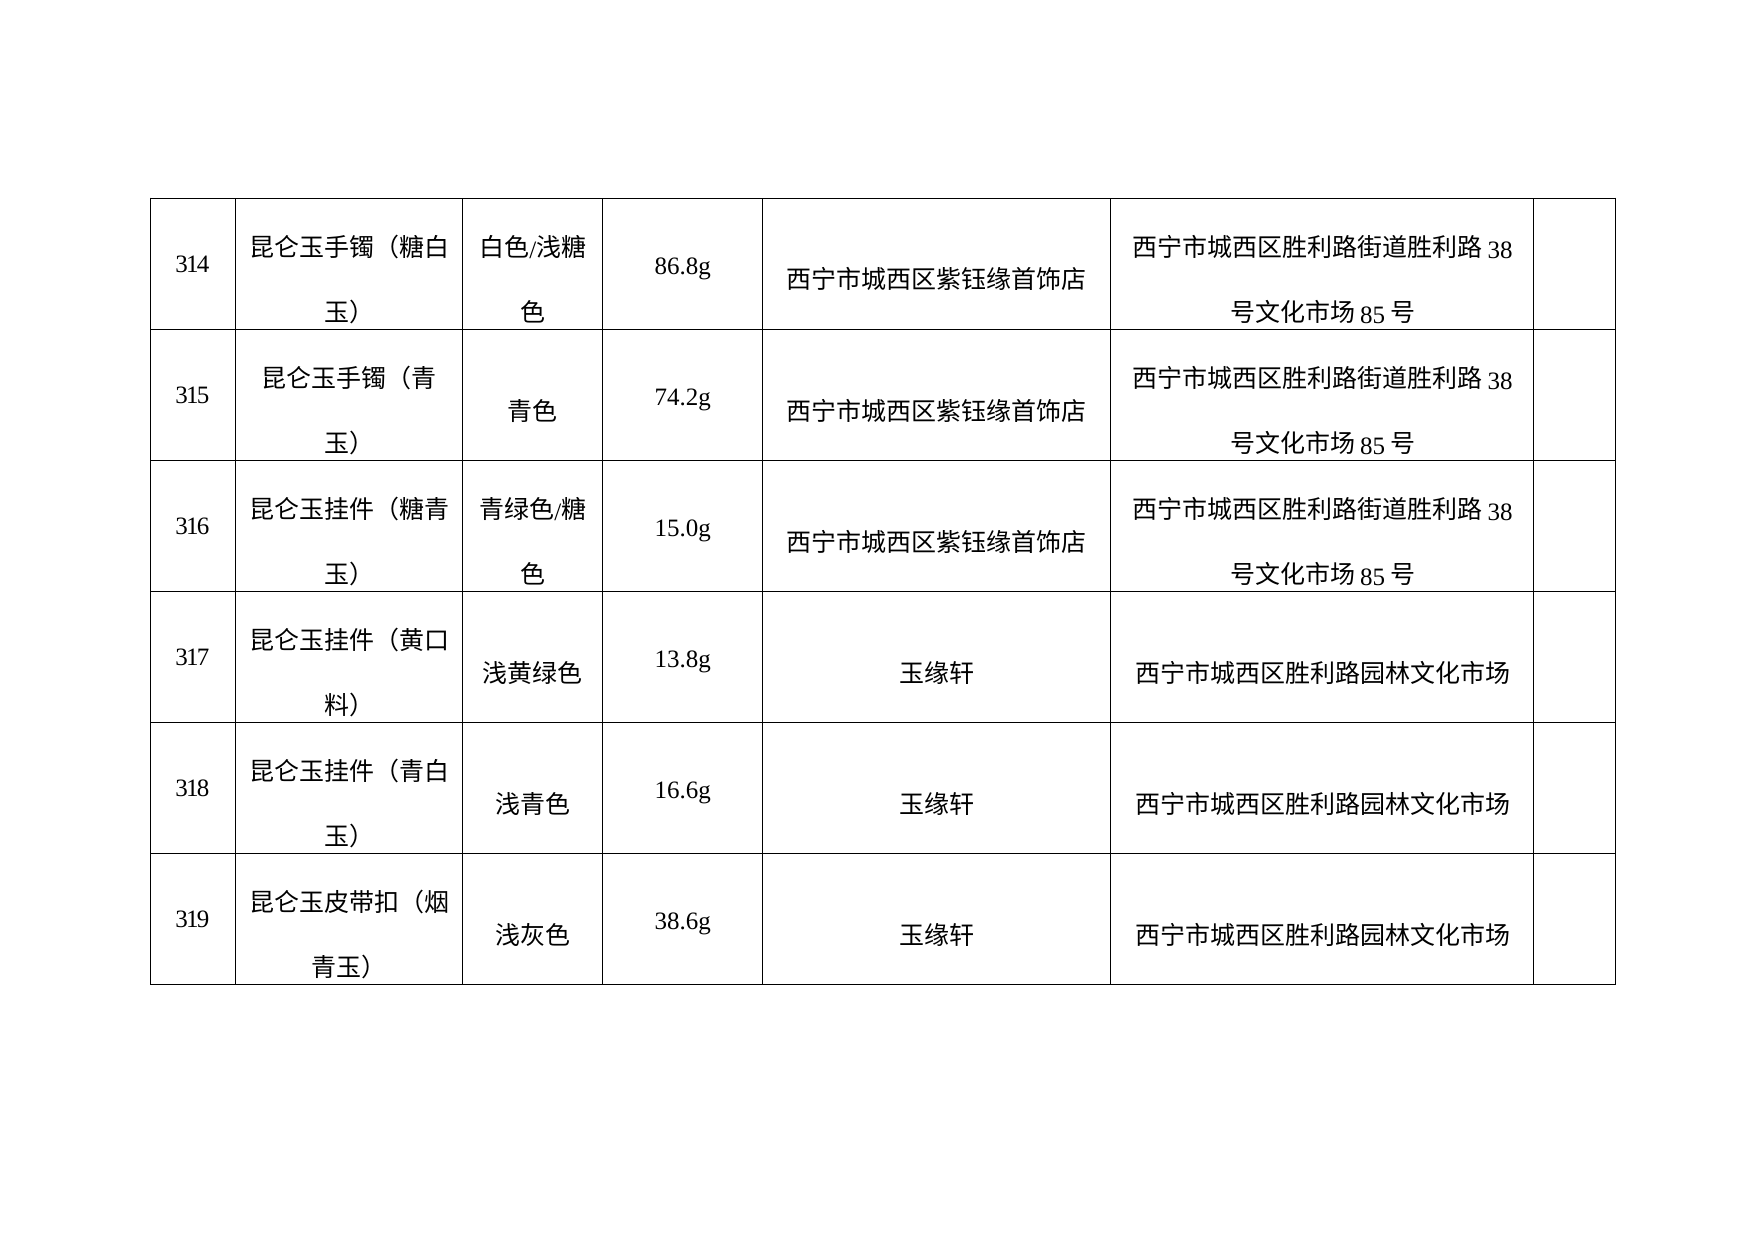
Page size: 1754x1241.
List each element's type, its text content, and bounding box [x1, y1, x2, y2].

table_cell 昆仑玉手镯（糖白玉） [236, 199, 462, 329]
table_cell [1534, 854, 1615, 984]
table_cell 青色 [463, 330, 602, 460]
table_cell 317 [151, 592, 235, 722]
table_cell [1534, 723, 1615, 853]
table_cell 38.6g [603, 854, 762, 984]
table_cell 西宁市城西区胜利路园林文化市场 [1111, 592, 1533, 722]
table_cell 西宁市城西区胜利路街道胜利路38号文化市场85号 [1111, 461, 1533, 591]
table_cell 昆仑玉皮带扣（烟青玉） [236, 854, 462, 984]
table_cell 浅黄绿色 [463, 592, 602, 722]
table_cell 玉缘轩 [763, 592, 1110, 722]
table_cell 318 [151, 723, 235, 853]
table_cell 316 [151, 461, 235, 591]
table_cell 昆仑玉挂件（黄口料） [236, 592, 462, 722]
table_cell 昆仑玉挂件（糖青玉） [236, 461, 462, 591]
table_cell 315 [151, 330, 235, 460]
table_cell 西宁市城西区胜利路街道胜利路38号文化市场85号 [1111, 330, 1533, 460]
table_cell 74.2g [603, 330, 762, 460]
table_cell 319 [151, 854, 235, 984]
table_cell 314 [151, 199, 235, 329]
table_cell 玉缘轩 [763, 854, 1110, 984]
table_cell 13.8g [603, 592, 762, 722]
table_cell 16.6g [603, 723, 762, 853]
table_cell [1534, 461, 1615, 591]
table_cell 昆仑玉挂件（青白玉） [236, 723, 462, 853]
table_cell 昆仑玉手镯（青玉） [236, 330, 462, 460]
table_cell 西宁市城西区胜利路园林文化市场 [1111, 723, 1533, 853]
table_cell 浅灰色 [463, 854, 602, 984]
table_cell 西宁市城西区紫钰缘首饰店 [763, 330, 1110, 460]
table_cell 西宁市城西区胜利路园林文化市场 [1111, 854, 1533, 984]
table_cell 青绿色/糖色 [463, 461, 602, 591]
table_cell 玉缘轩 [763, 723, 1110, 853]
table_cell 西宁市城西区紫钰缘首饰店 [763, 199, 1110, 329]
table_cell 浅青色 [463, 723, 602, 853]
table_cell 86.8g [603, 199, 762, 329]
table_cell 白色/浅糖色 [463, 199, 602, 329]
table_cell [1534, 330, 1615, 460]
table_cell 西宁市城西区紫钰缘首饰店 [763, 461, 1110, 591]
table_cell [1111, 199, 1533, 329]
table_cell [1534, 592, 1615, 722]
table_cell 15.0g [603, 461, 762, 591]
table_cell [1534, 199, 1615, 329]
